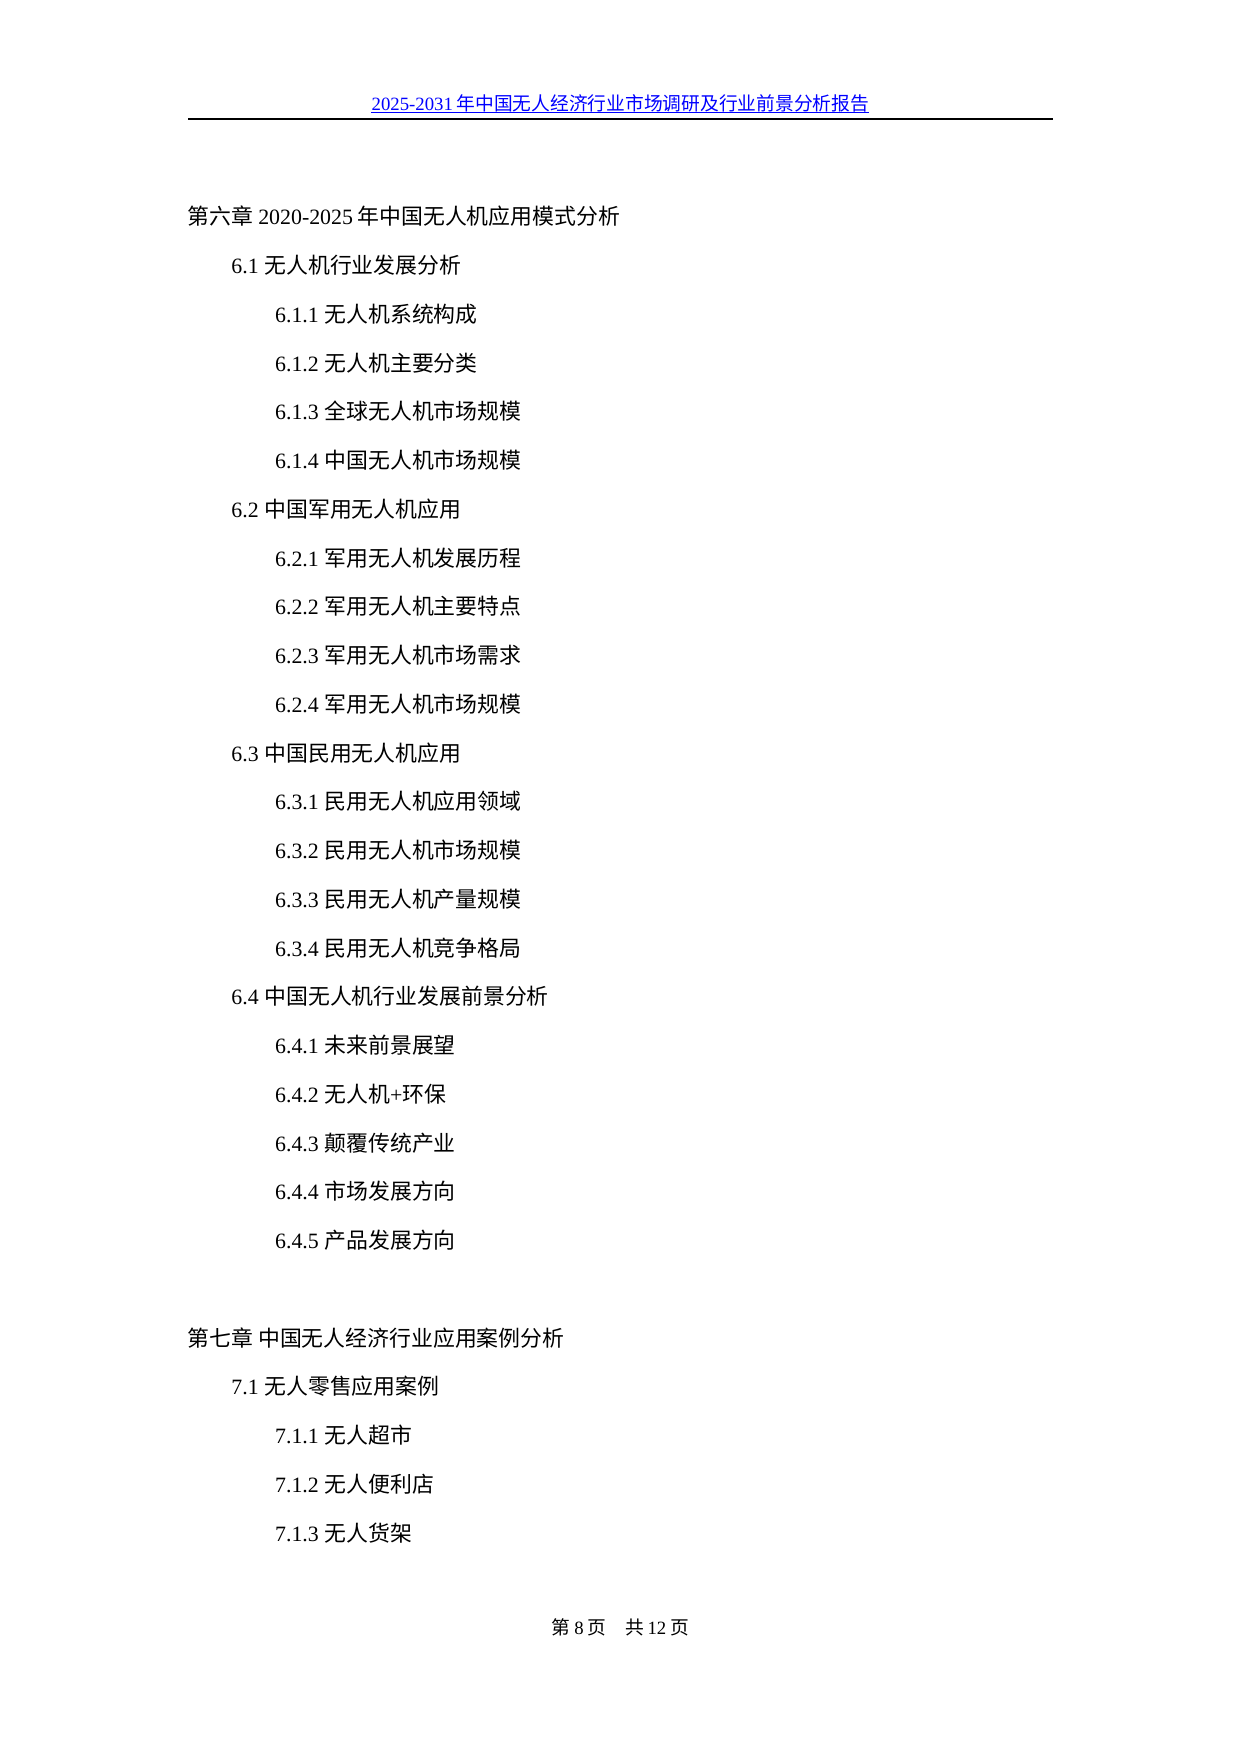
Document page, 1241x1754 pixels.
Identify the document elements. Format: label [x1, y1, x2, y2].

text [187, 150, 1053, 1548]
